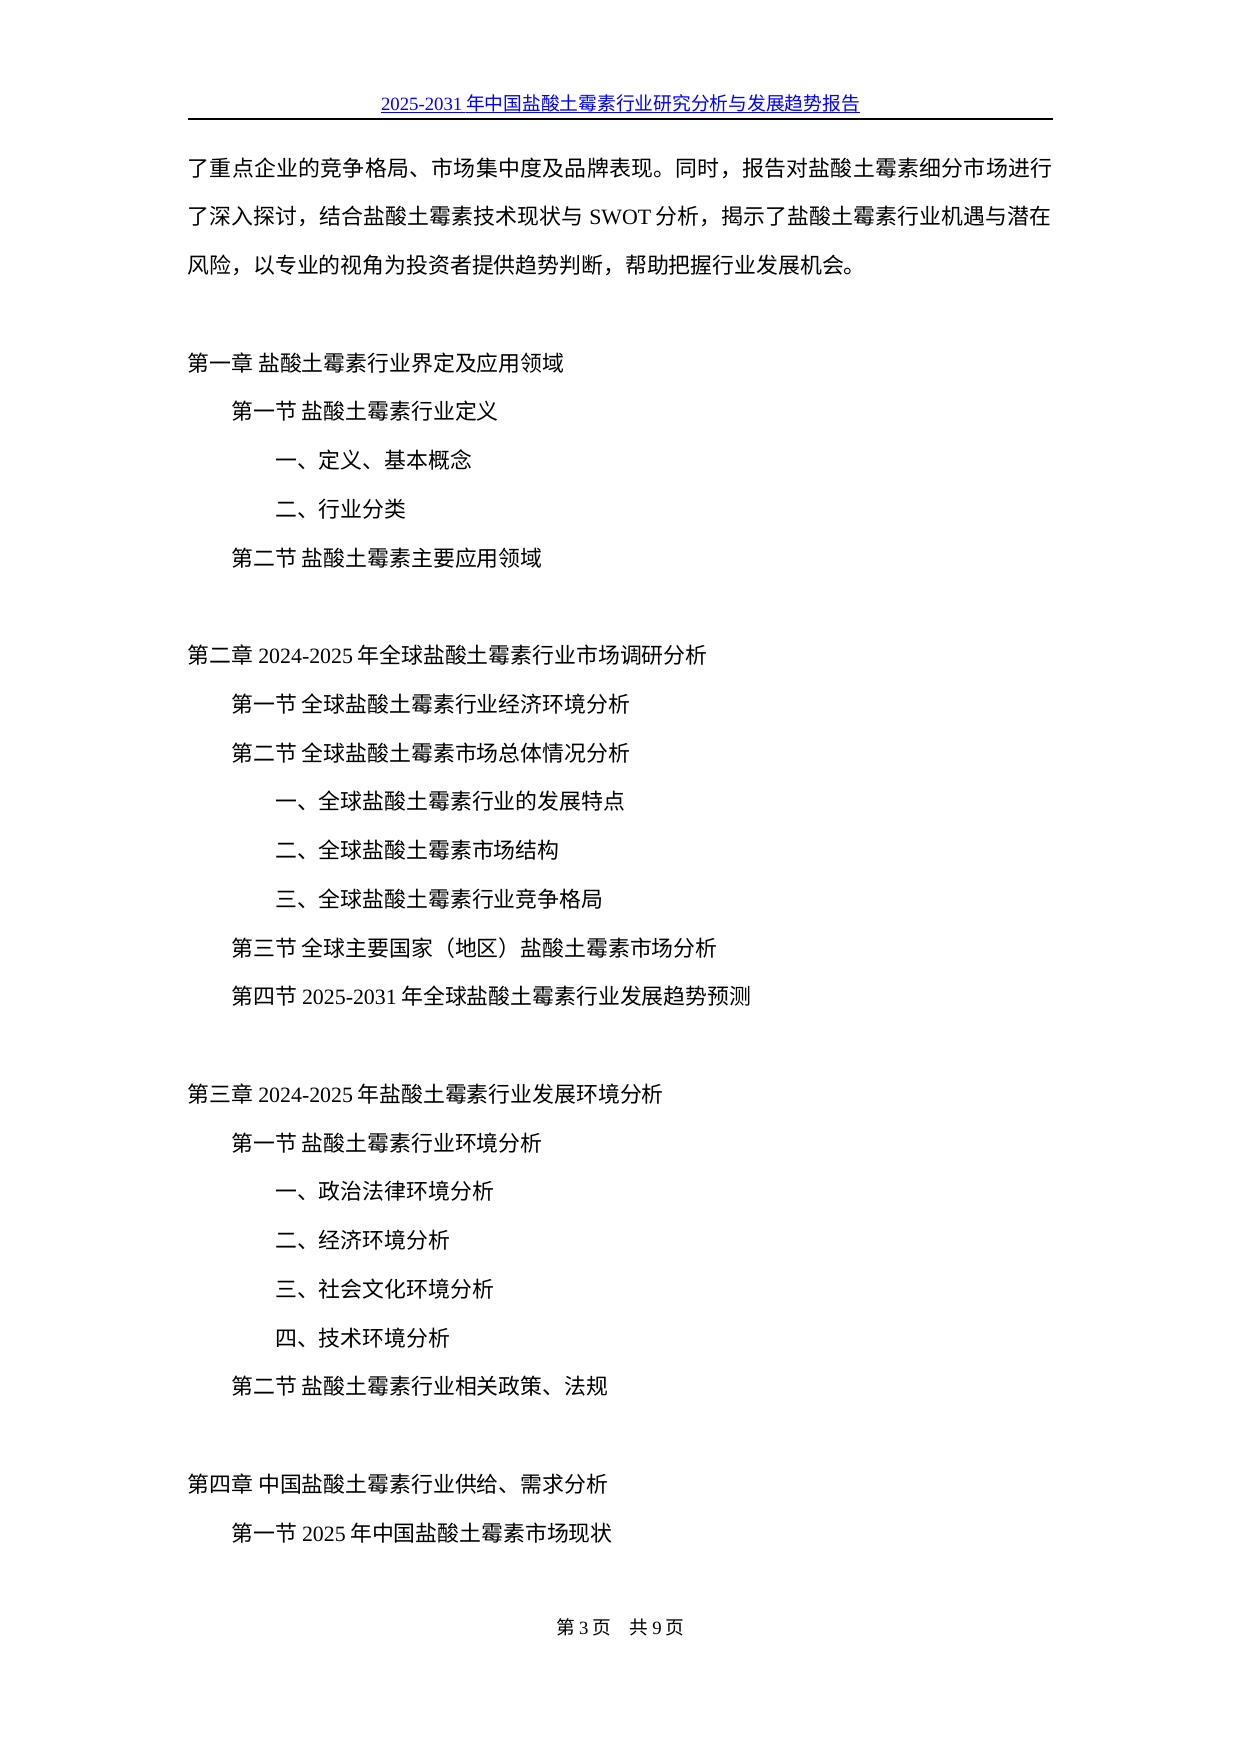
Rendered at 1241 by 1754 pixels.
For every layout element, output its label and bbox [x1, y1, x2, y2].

text [187, 150, 1053, 1548]
